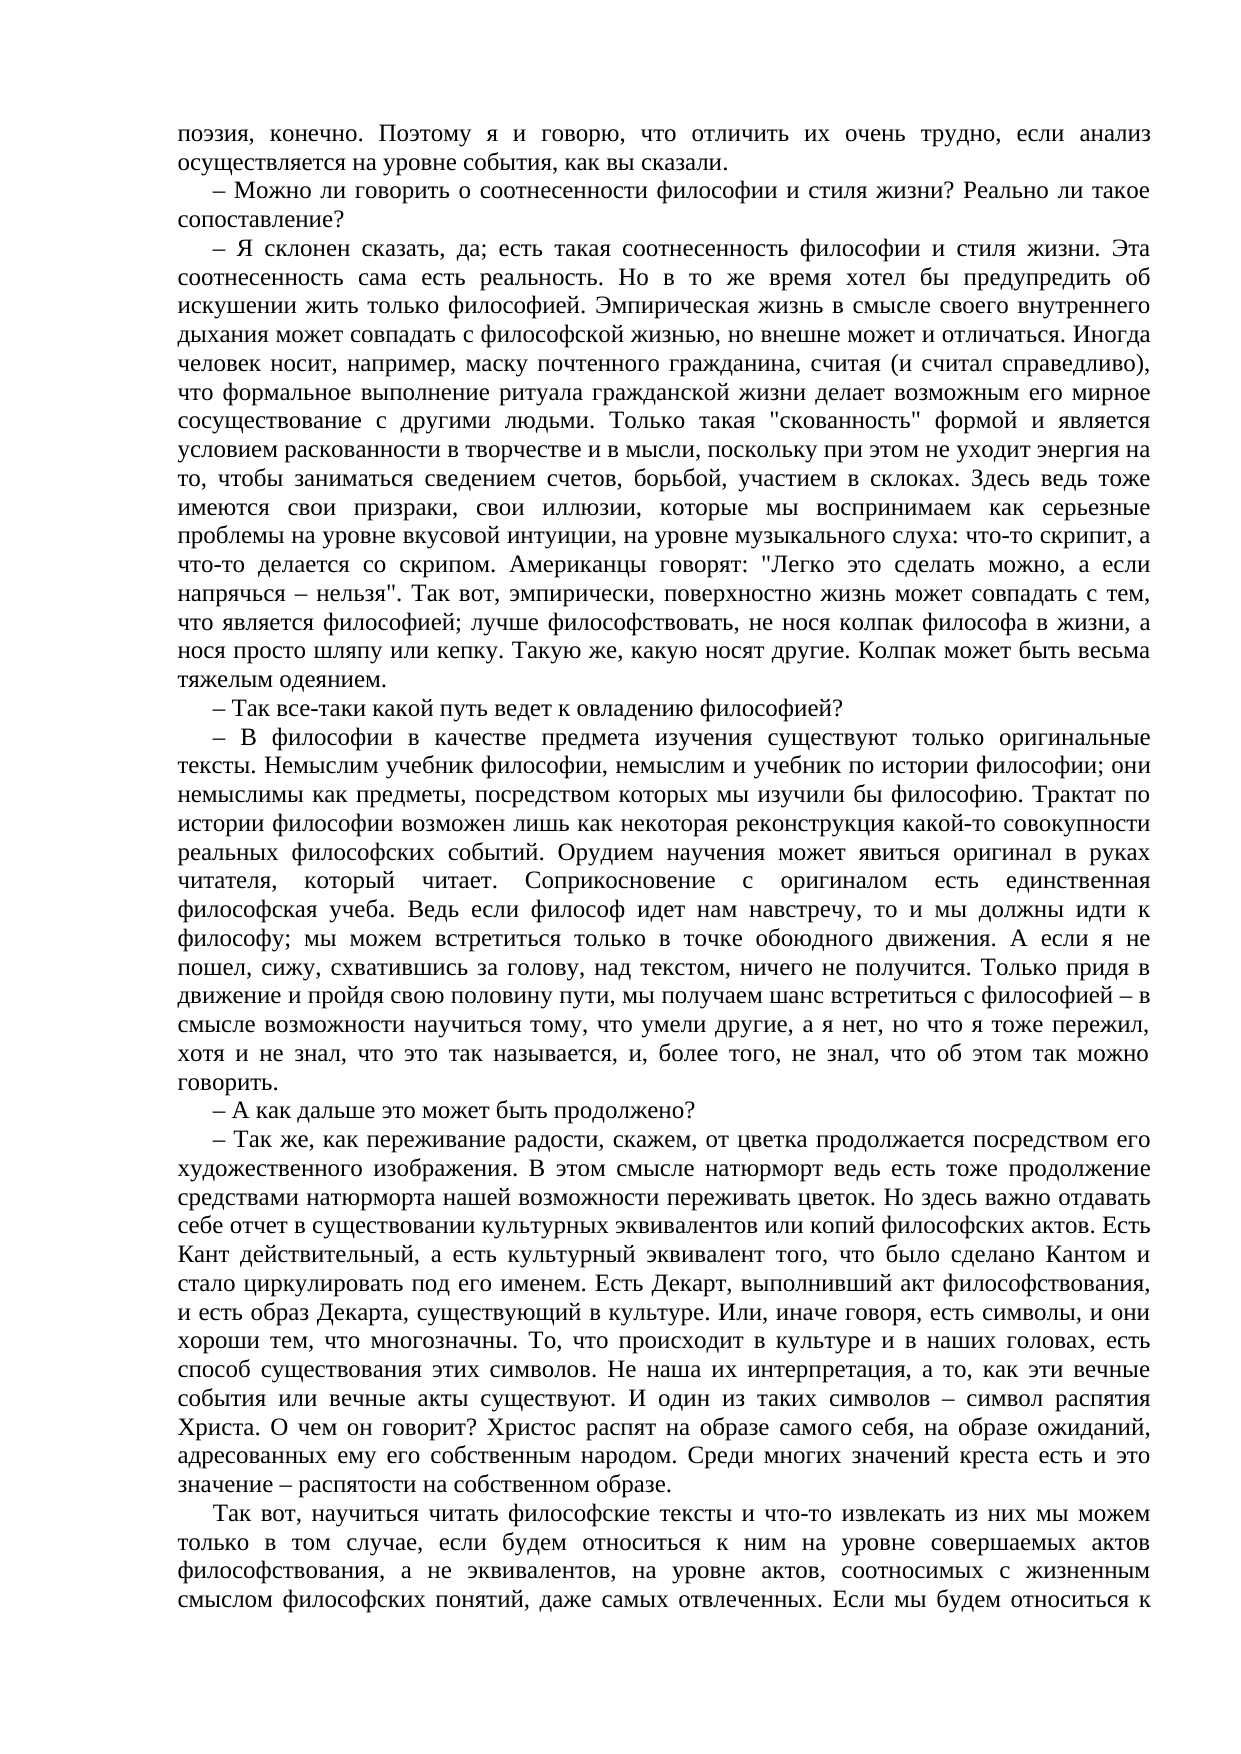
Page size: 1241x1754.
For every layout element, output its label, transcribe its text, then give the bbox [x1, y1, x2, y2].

text – А как дальше это может быть продолжено? [177, 1096, 1152, 1124]
text – Можно ли говорить о соотнесенности философии и стиля жизни? Реально ли такое сопоставление? [177, 176, 1152, 233]
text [177, 118, 1152, 176]
text – Я склонен сказать, да; есть такая соотнесенность философии и стиля жизни. Эта соотнесенность сама есть реальность. Но в то же время хотел бы предупредить об искушении жить только философией. Эмпирическая жизнь в смысле своего внутреннего дыхания может совпадать с философской жизнью, но внешне может и отличаться. Иногда человек носит, например, маску почтенного гражданина, считая (и считал справедливо), что формальное выполнение ритуала гражданской жизни делает возможным его мирное сосуществование с другими людьми. Только такая "скованность" формой и является условием раскованности в творчестве и в мысли, поскольку при этом не уходит энергия на то, чтобы заниматься сведением счетов, борьбой, участием в склоках. Здесь ведь тоже имеются свои призраки, свои иллюзии, которые мы воспринимаем как серьезные проблемы на уровне вкусовой интуиции, на уровне музыкального слуха: что-то скрипит, а что-то делается со скрипом. Американцы говорят: "Легко это сделать можно, а если напрячься – нельзя". Так вот, эмпирически, поверхностно жизнь может совпадать с тем, что является философией; лучше философствовать, не нося колпак философа в жизни, а нося просто шляпу или кепку. Такую же, какую носят другие. Колпак может быть весьма тяжелым одеянием. [177, 233, 1152, 693]
text – Так же, как переживание радости, скажем, от цветка продолжается посредством его художественного изображения. В этом смысле натюрморт ведь есть тоже продолжение средствами натюрморта нашей возможности переживать цветок. Но здесь важно отдавать себе отчет в существовании культурных эквивалентов или копий философских актов. Есть Кант действительный, а есть культурный эквивалент того, что было сделано Кантом и стало циркулировать под его именем. Есть Декарт, выполнивший акт философствования, и есть образ Декарта, существующий в культуре. Или, иначе говоря, есть символы, и они хороши тем, что многозначны. То, что происходит в культуре и в наших головах, есть способ существования этих символов. Не наша их интерпретация, а то, как эти вечные события или вечные акты существуют. И один из таких символов – символ распятия Христа. О чем он говорит? Христос распят на образе самого себя, на образе ожиданий, адресованных ему его собственным народом. Среди многих значений креста есть и это значение – распятости на собственном образе. [177, 1124, 1152, 1498]
text – В философии в качестве предмета изучения существуют только оригинальные тексты. Немыслим учебник философии, немыслим и учебник по истории философии; они немыслимы как предметы, посредством которых мы изучили бы философию. Трактат по истории философии возможен лишь как некоторая реконструкция какой-то совокупности реальных философских событий. Орудием научения может явиться оригинал в руках читателя, который читает. Соприкосновение с оригиналом есть единственная философская учеба. Ведь если философ идет нам навстречу, то и мы должны идти к философу; мы можем встретиться только в точке обоюдного движения. А если я не пошел, сижу, схватившись за голову, над текстом, ничего не получится. Только придя в движение и пройдя свою половину пути, мы получаем шанс встретиться с философией – в смысле возможности научиться тому, что умели другие, а я нет, но что я тоже пережил, хотя и не знал, что это так называется, и, более того, не знал, что об этом так можно говорить. [177, 722, 1152, 1096]
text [177, 1498, 1152, 1613]
text – Так все-таки какой путь ведет к овладению философией? [177, 693, 1152, 722]
